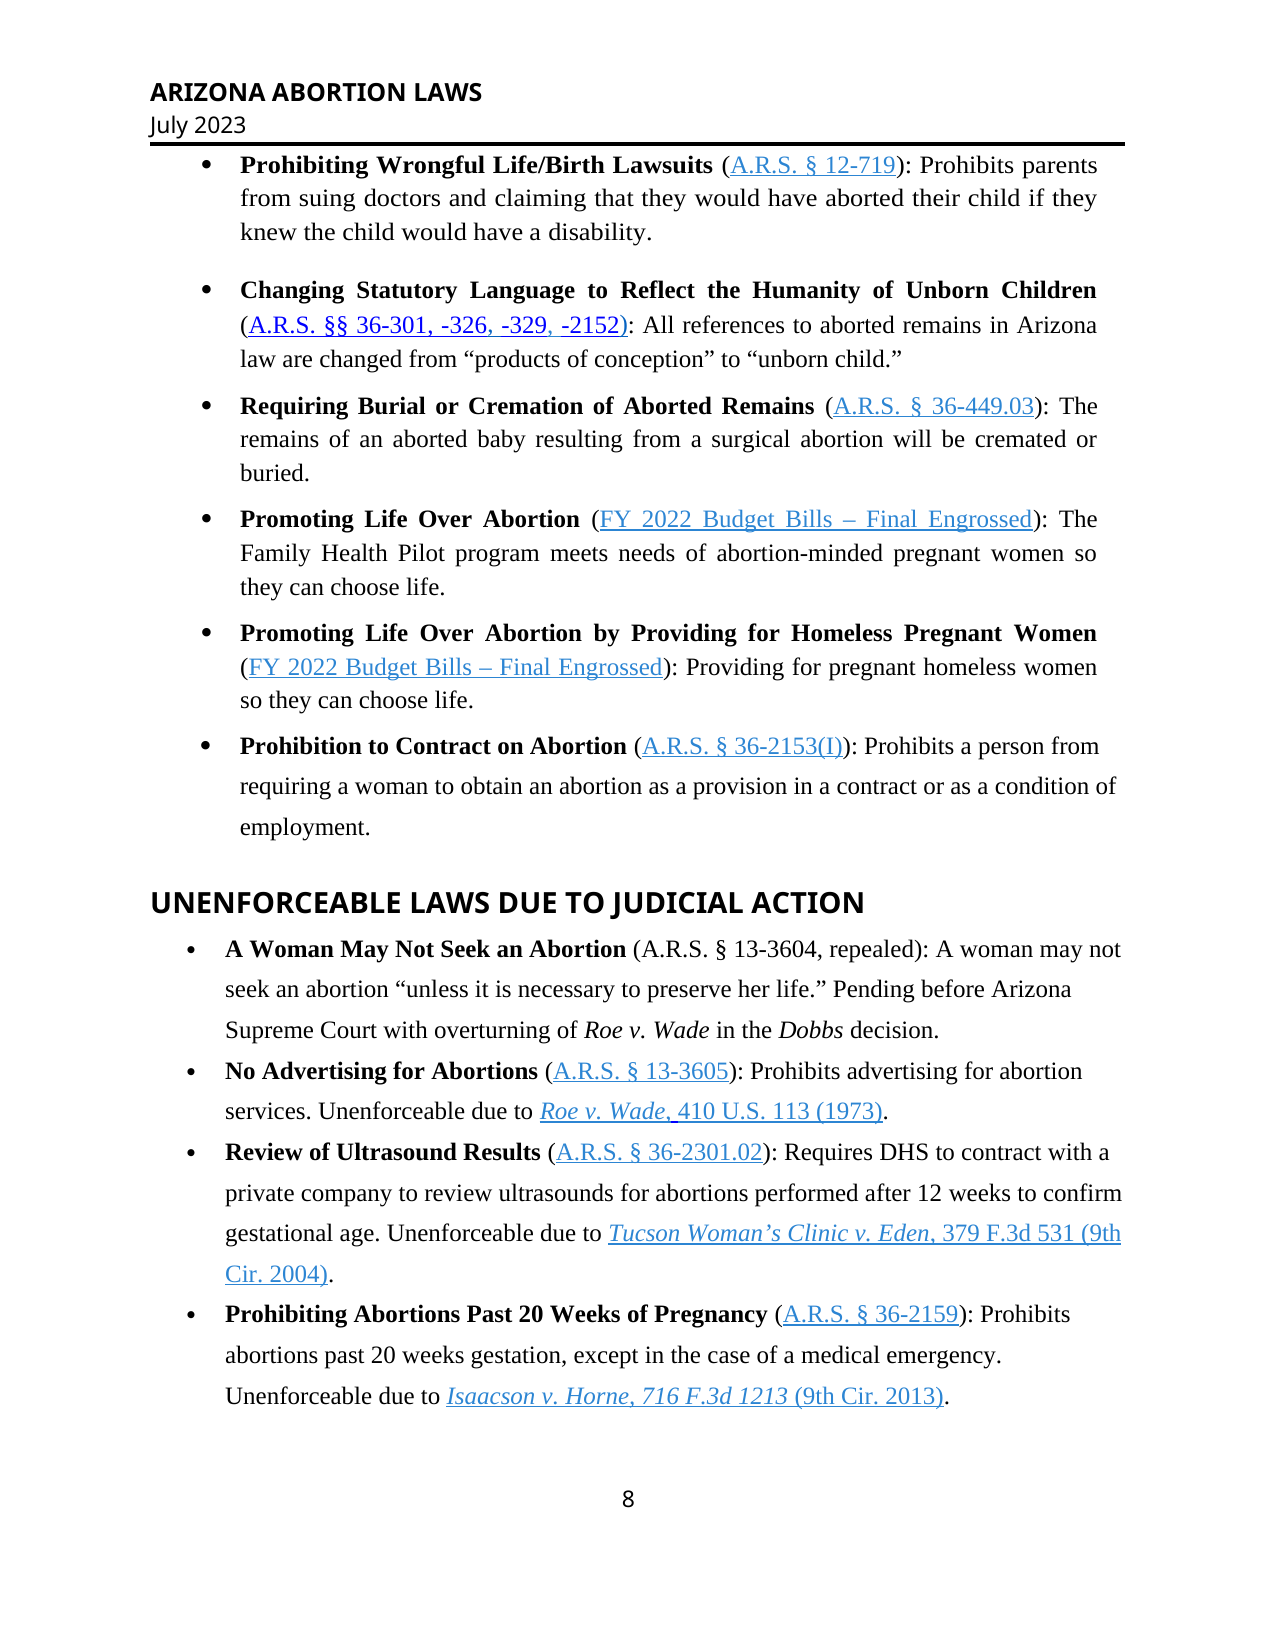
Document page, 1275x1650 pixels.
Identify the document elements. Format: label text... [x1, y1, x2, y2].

list Promoting Life Over Abortion by Providing for Homeless Pregnant Women (FY 2022 Budget Bills – Final Engrossed): Providing for pregnant homeless women so they can choose life. [202, 618, 1098, 714]
list Review of Ultrasound Results (A.R.S. § 36-2301.02): Requires DHS to contract with a private company to review ultrasounds for abortions performed after 12 weeks to confirm gestational age. Unenforceable due to Tucson Woman’s Clinic v. Eden, 379 F.3d 531 (9th Cir. 2004). [187, 1125, 1125, 1288]
list A Woman May Not Seek an Abortion (A.R.S. § 13-3604, repealed): A woman may not seek an abortion “unless it is necessary to preserve her life.” Pending before Arizona Supreme Court with overturning of Roe v. Wade in the Dobbs decision. [187, 922, 1125, 1044]
list Requiring Burial or Cremation of Aborted Remains (A.R.S. § 36-449.03): The remains of an aborted baby resulting from a surgical abortion will be cremated or buried. [202, 391, 1098, 487]
list Prohibiting Abortions Past 20 Weeks of Pregnancy (A.R.S. § 36-2159): Prohibits abortions past 20 weeks gestation, except in the case of a medical emergency. Unenforceable due to Isaacson v. Horne, 716 F.3d 1213 (9th Cir. 2013). [187, 1288, 1125, 1409]
list No Advertising for Abortions (A.R.S. § 13-3605): Prohibits advertising for abortion services. Unenforceable due to Roe v. Wade, 410 U.S. 113 (1973). [187, 1044, 1125, 1125]
text UNENFORCEABLE LAWS DUE TO JUDICIAL ACTION [150, 881, 1125, 922]
list Prohibition to Contract on Abortion (A.R.S. § 36-2153(I)): Prohibits a person from requiring a woman to obtain an abortion as a provision in a contract or as a condition of employment. [201, 719, 1125, 841]
list Prohibiting Wrongful Life/Birth Lawsuits (A.R.S. § 12-719): Prohibits parents from suing doctors and claiming that they would have aborted their child if they knew the child would have a disability. [202, 150, 1098, 246]
list Promoting Life Over Abortion (FY 2022 Budget Bills – Final Engrossed): The Family Health Pilot program meets needs of abortion-minded pregnant women so they can choose life. [202, 504, 1098, 600]
list Changing Statutory Language to Reflect the Humanity of Unborn Children (A.R.S. §§ 36-301, -326, -329, -2152): All references to aborted remains in Arizona law are changed from “products of conception” to “unborn child.” [202, 276, 1098, 373]
